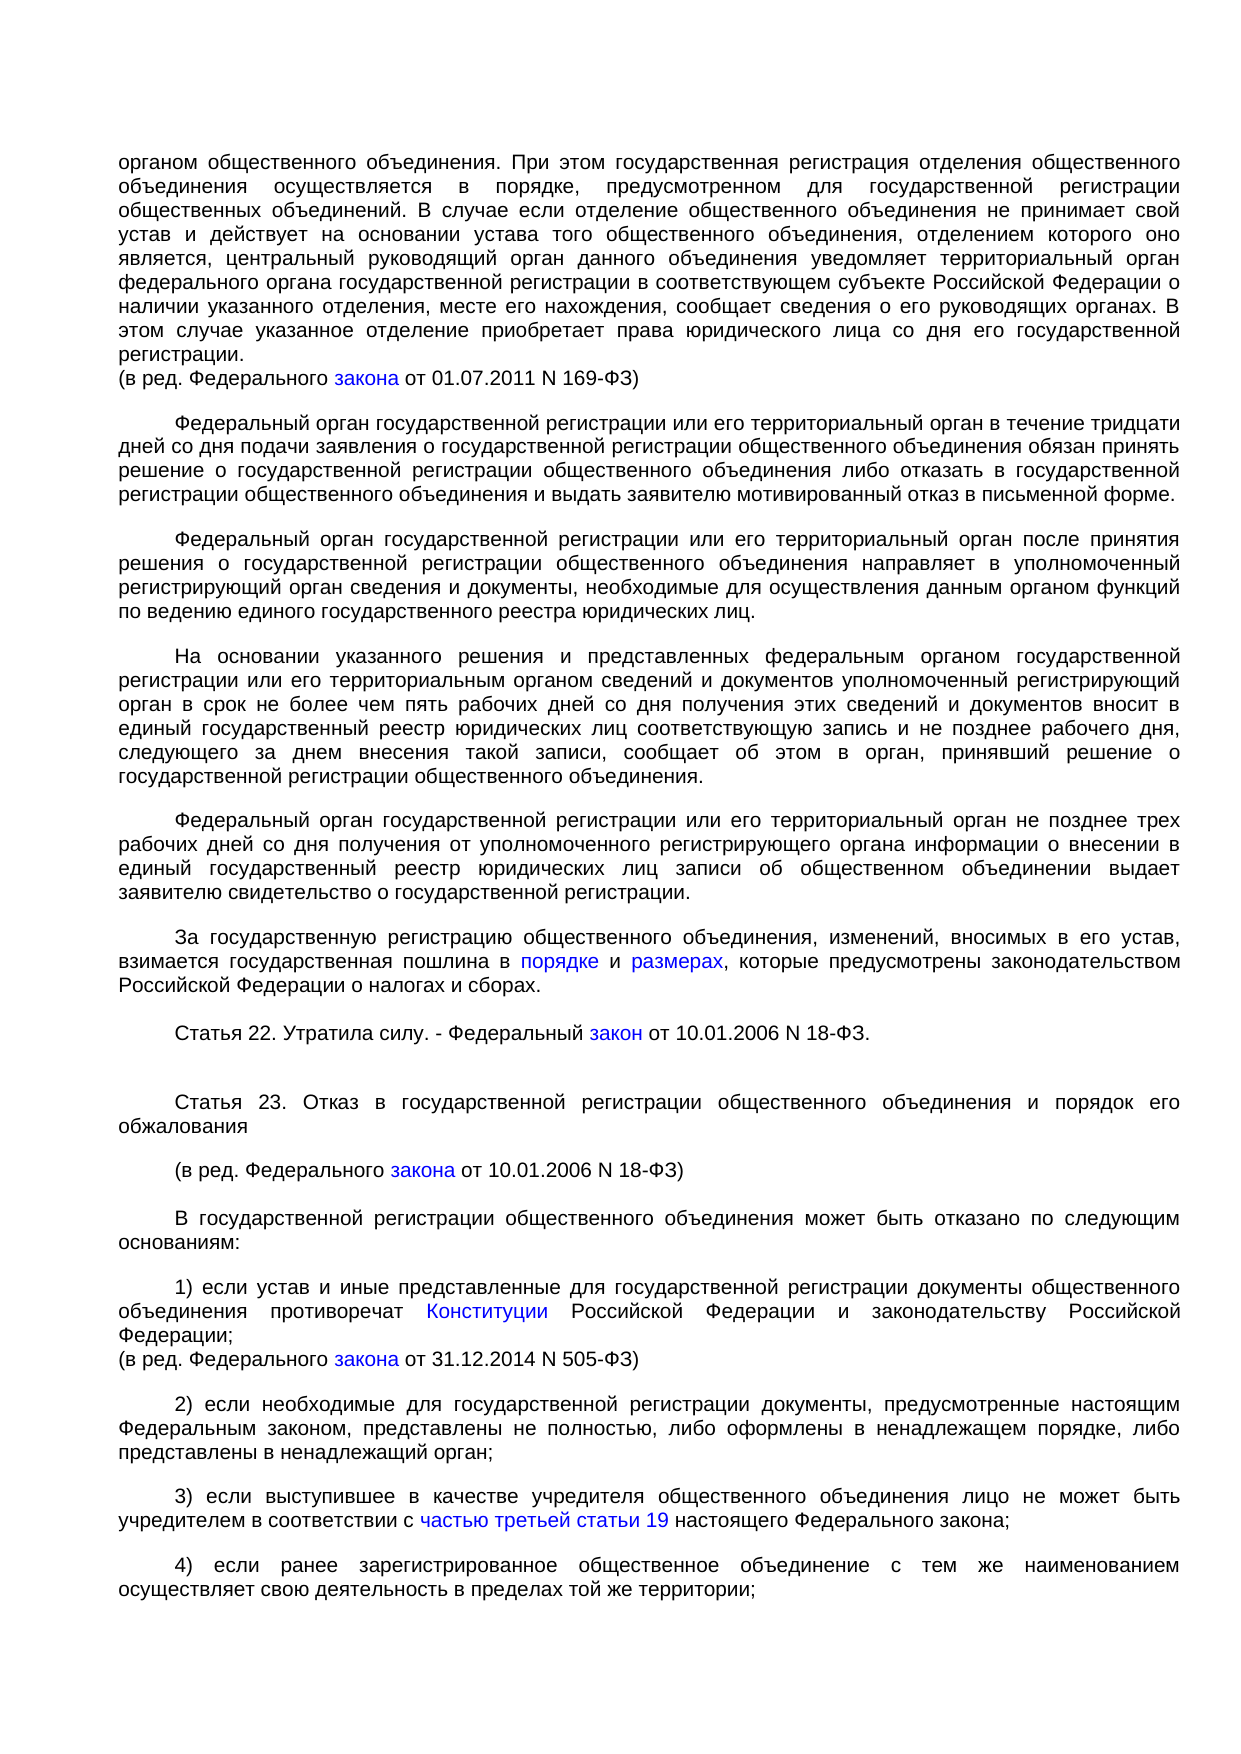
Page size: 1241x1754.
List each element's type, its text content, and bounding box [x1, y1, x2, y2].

text (в ред. Федерального закона от 31.12.2014 N 505-ФЗ) [118, 1347, 1181, 1371]
text 3) если выступившее в качестве учредителя общественного объединения лицо не может быть учредителем в соответствии с частью третьей статьи 19 настоящего Федерального закона; [118, 1484, 1181, 1532]
text В государственной регистрации общественного объединения может быть отказано по следующим основаниям: [118, 1206, 1181, 1254]
text 2) если необходимые для государственной регистрации документы, предусмотренные настоящим Федеральным законом, представлены не полностью, либо оформлены в ненадлежащем порядке, либо представлены в ненадлежащий орган; [118, 1392, 1181, 1463]
text Статья 22. Утратила силу. - Федеральный закон от 10.01.2006 N 18-ФЗ. [118, 1021, 1181, 1045]
text Федеральный орган государственной регистрации или его территориальный орган в течение тридцати дней со дня подачи заявления о государственной регистрации общественного объединения обязан принять решение о государственной регистрации общественного объединения либо отказать в государственной регистрации общественного объединения и выдать заявителю мотивированный отказ в письменной форме. [118, 410, 1181, 506]
text На основании указанного решения и представленных федеральным органом государственной регистрации или его территориальным органом сведений и документов уполномоченный регистрирующий орган в срок не более чем пять рабочих дней со дня получения этих сведений и документов вносит в единый государственный реестр юридических лиц соответствующую запись и не позднее рабочего дня, следующего за днем внесения такой записи, сообщает об этом в орган, принявший решение о государственной регистрации общественного объединения. [118, 644, 1181, 787]
text (в ред. Федерального закона от 10.01.2006 N 18-ФЗ) [118, 1158, 1181, 1182]
text 1) если устав и иные представленные для государственной регистрации документы общественного объединения противоречат Конституции Российской Федерации и законодательству Российской Федерации; [118, 1275, 1181, 1347]
text Федеральный орган государственной регистрации или его территориальный орган после принятия решения о государственной регистрации общественного объединения направляет в уполномоченный регистрирующий орган сведения и документы, необходимые для осуществления данным органом функций по ведению единого государственного реестра юридических лиц. [118, 527, 1181, 623]
text За государственную регистрацию общественного объединения, изменений, вносимых в его устав, взимается государственная пошлина в порядке и размерах, которые предусмотрены законодательством Российской Федерации о налогах и сборах. [118, 925, 1181, 997]
text 4) если ранее зарегистрированное общественное объединение с тем же наименованием осуществляет свою деятельность в пределах той же территории; [118, 1553, 1181, 1601]
text (в ред. Федерального закона от 01.07.2011 N 169-ФЗ) [118, 366, 1181, 389]
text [118, 150, 1181, 366]
text Федеральный орган государственной регистрации или его территориальный орган не позднее трех рабочих дней со дня получения от уполномоченного регистрирующего органа информации о внесении в единый государственный реестр юридических лиц записи об общественном объединении выдает заявителю свидетельство о государственной регистрации. [118, 808, 1181, 904]
text Статья 23. Отказ в государственной регистрации общественного объединения и порядок его обжалования [118, 1089, 1181, 1137]
